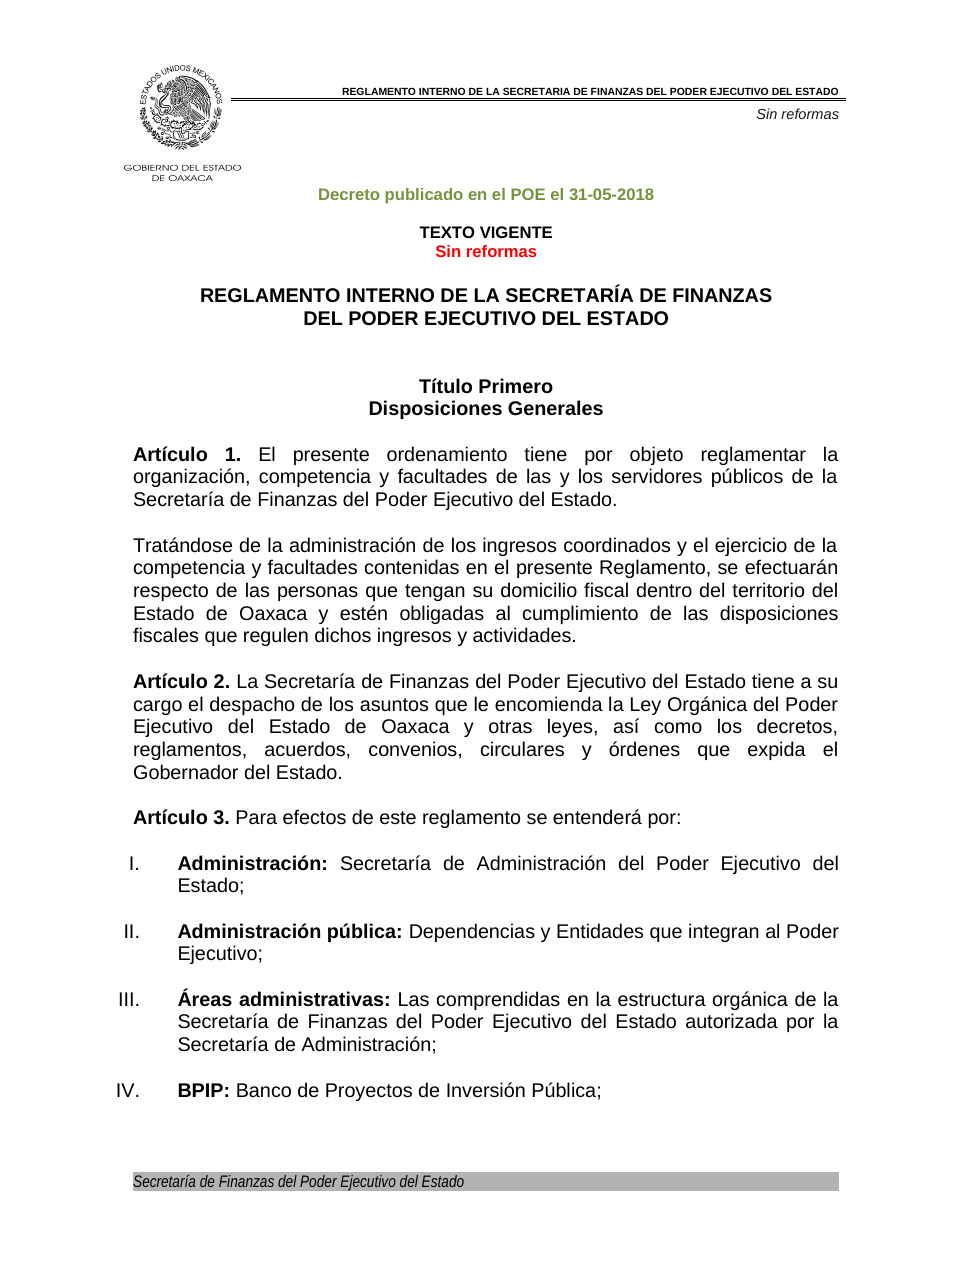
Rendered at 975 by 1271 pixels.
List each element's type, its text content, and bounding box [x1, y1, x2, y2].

list Administración: Secretaría de Administración del Poder Ejecutivo del Estado; [140, 851, 839, 897]
text REGLAMENTO INTERNO DE LA SECRETARÍA DE FINANZAS [133, 284, 839, 306]
picture [121, 62, 244, 184]
text Sin reformas [133, 242, 839, 261]
list Administración pública: Dependencias y Entidades que integran al Poder Ejecutivo; [140, 919, 839, 965]
text Artículo 1. El presente ordenamiento tiene por objeto reglamentar la organización, competencia y facultades de las y los servidores públicos de la Secretaría de Finanzas del Poder Ejecutivo del Estado. [133, 443, 839, 511]
text Disposiciones Generales [133, 397, 839, 420]
text Artículo 3. Para efectos de este reglamento se entenderá por: [133, 806, 839, 829]
list BPIP: Banco de Proyectos de Inversión Pública; [140, 1078, 839, 1101]
text Tratándose de la administración de los ingresos coordinados y el ejercicio de la competencia y facultades contenidas en el presente Reglamento, se efectuarán respecto de las personas que tengan su domicilio fiscal dentro del territorio del Estado de Oaxaca y estén obligadas al cumplimiento de las disposiciones fiscales que regulen dichos ingresos y actividades. [133, 533, 839, 647]
text Artículo 2. La Secretaría de Finanzas del Poder Ejecutivo del Estado tiene a su cargo el despacho de los asuntos que le encomienda la Ley Orgánica del Poder Ejecutivo del Estado de Oaxaca y otras leyes, así como los decretos, reglamentos, acuerdos, convenios, circulares y órdenes que expida el Gobernador del Estado. [133, 670, 839, 783]
text Decreto publicado en el POE el 31-05-2018 [133, 184, 839, 203]
text TEXTO VIGENTE [133, 223, 839, 242]
list Áreas administrativas: Las comprendidas en la estructura orgánica de la Secretaría de Finanzas del Poder Ejecutivo del Estado autorizada por la Secretaría de Administración; [140, 988, 839, 1056]
text Título Primero [133, 374, 839, 397]
text DEL PODER EJECUTIVO DEL ESTADO [133, 306, 839, 329]
